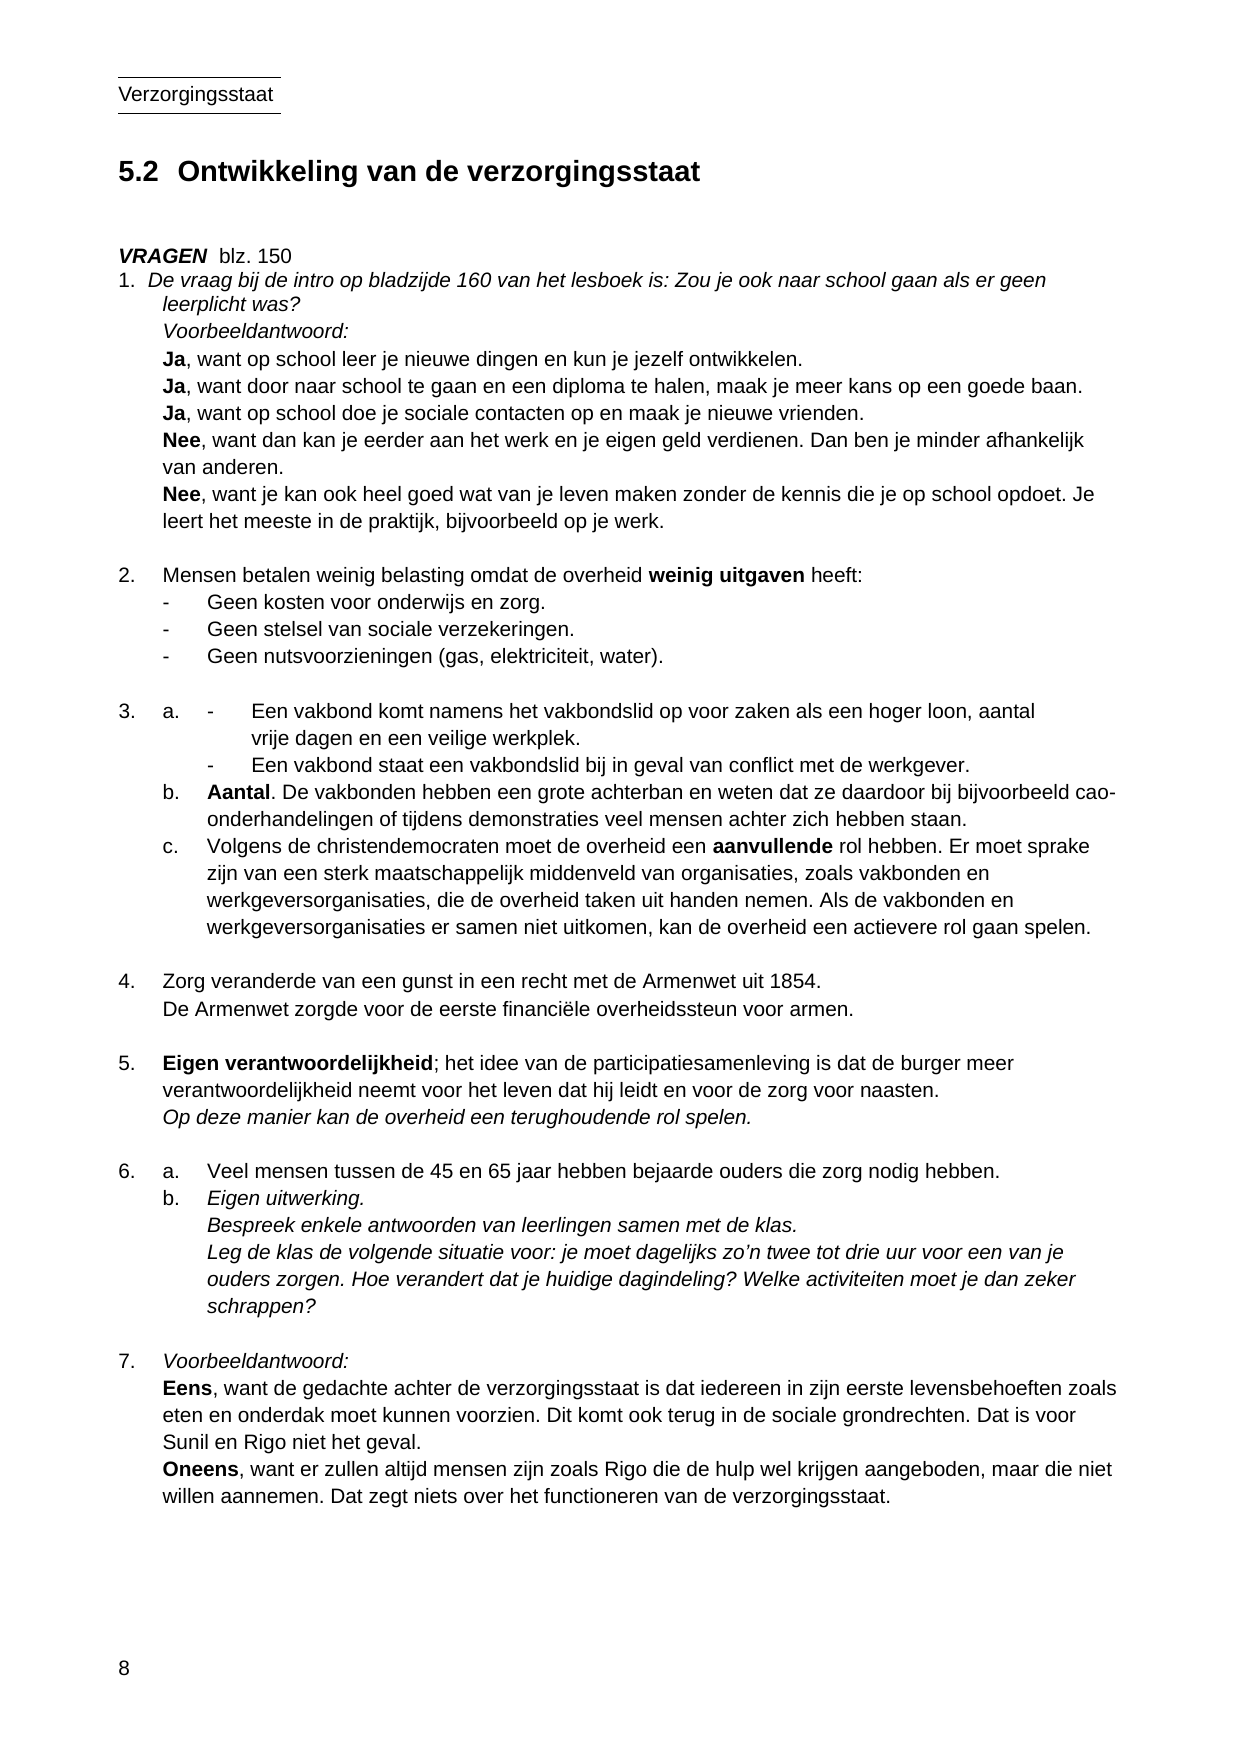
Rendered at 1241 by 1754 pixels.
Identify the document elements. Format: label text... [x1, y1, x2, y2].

text c. Volgens de christendemocraten moet de overheid een aanvullende rol hebben. Er moet sprake zijn van een sterk maatschappelijk middenveld van organisaties, zoals vakbonden en werkgeversorganisaties, die de overheid taken uit handen nemen. Als de vakbonden en werkgeversorganisaties er samen niet uitkomen, kan de overheid een actievere rol gaan spelen. [162, 831, 1122, 939]
text Oneens, want er zullen altijd mensen zijn zoals Rigo die de hulp wel krijgen aangeboden, maar die niet willen aannemen. Dat zegt niets over het functioneren van de verzorgingsstaat. [162, 1454, 1122, 1508]
text Bespreek enkele antwoorden van leerlingen samen met de klas. [207, 1210, 1122, 1237]
text Op deze manier kan de overheid een terughoudende rol spelen. [162, 1102, 1122, 1129]
text Leg de klas de volgende situatie voor: je moet dagelijks zo’n twee tot drie uur voor een van je ouders zorgen. Hoe verandert dat je huidige dagindeling? Welke activiteiten moet je dan zeker schrappen? [207, 1237, 1122, 1318]
text Ja, want op school doe je sociale contacten op en maak je nieuwe vrienden. [162, 397, 1122, 424]
text 3. a. - Een vakbond komt namens het vakbondslid op voor zaken als een hoger loon, aantal [118, 695, 1122, 722]
text b. Aantal. De vakbonden hebben een grote achterban en weten dat ze daardoor bij bijvoorbeeld cao-onderhandelingen of tijdens demonstraties veel mensen achter zich hebben staan. [162, 777, 1122, 831]
text 2. Mensen betalen weinig belasting omdat de overheid weinig uitgaven heeft: [118, 560, 1122, 587]
text Ja, want op school leer je nieuwe dingen en kun je jezelf ontwikkelen. [162, 343, 1122, 370]
text b. Eigen uitwerking. [162, 1183, 1122, 1210]
text - Geen nutsvoorzieningen (gas, elektriciteit, water). [162, 641, 1122, 668]
text 6. a. Veel mensen tussen de 45 en 65 jaar hebben bejaarde ouders die zorg nodig hebben. [118, 1156, 1122, 1183]
text Nee, want dan kan je eerder aan het werk en je eigen geld verdienen. Dan ben je minder afhankelijk van anderen. [162, 424, 1122, 479]
text Ja, want door naar school te gaan en een diploma te halen, maak je meer kans op een goede baan. [162, 370, 1122, 397]
text De Armenwet zorgde voor de eerste financiële overheidssteun voor armen. [162, 993, 1122, 1020]
list De vraag bij de intro op bladzijde 160 van het lesboek is: Zou je ook naar school gaan als er geen leerplicht was? [118, 268, 1122, 316]
text - Geen kosten voor onderwijs en zorg. [162, 587, 1122, 614]
text 4. Zorg veranderde van een gunst in een recht met de Armenwet uit 1854. [118, 966, 1122, 993]
text vrije dagen en een veilige werkplek. [207, 722, 1122, 749]
text Voorbeeldantwoord: [162, 316, 1122, 343]
text 5. Eigen verantwoordelijkheid; het idee van de participatiesamenleving is dat de burger meer verantwoordelijkheid neemt voor het leven dat hij leidt en voor de zorg voor naasten. [118, 1047, 1122, 1102]
text - Geen stelsel van sociale verzekeringen. [162, 614, 1122, 641]
text 7. Voorbeeldantwoord: [118, 1345, 1122, 1372]
text - Een vakbond staat een vakbondslid bij in geval van conflict met de werkgever. [207, 749, 1122, 777]
text VRAGEN blz. 150 [118, 241, 1122, 268]
text Eens, want de gedachte achter de verzorgingsstaat is dat iedereen in zijn eerste levensbehoeften zoals eten en onderdak moet kunnen voorzien. Dit komt ook terug in de sociale grondrechten. Dat is voor Sunil en Rigo niet het geval. [162, 1372, 1122, 1454]
text 5.2 Ontwikkeling van de verzorgingsstaat [118, 153, 1122, 187]
text Nee, want je kan ook heel goed wat van je leven maken zonder de kennis die je op school opdoet. Je leert het meeste in de praktijk, bijvoorbeeld op je werk. [162, 479, 1122, 533]
